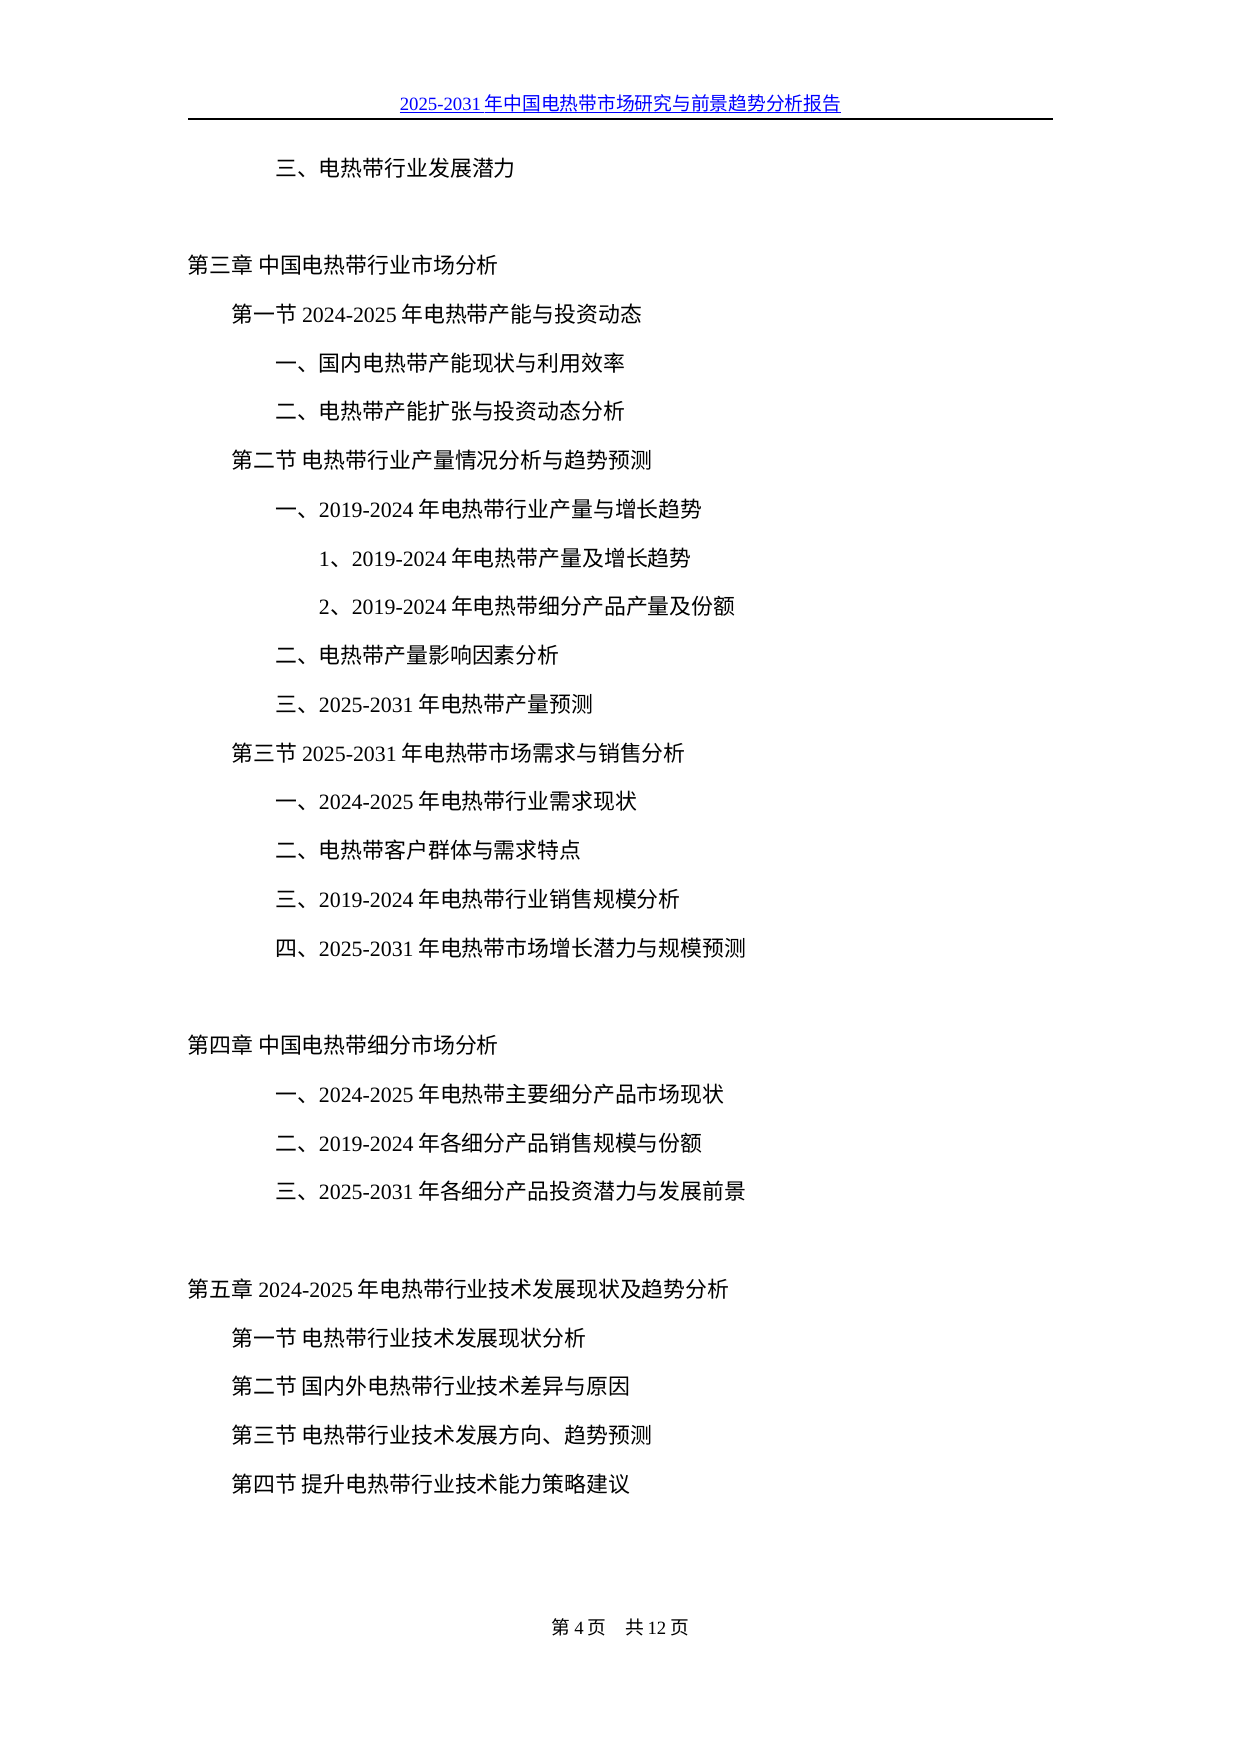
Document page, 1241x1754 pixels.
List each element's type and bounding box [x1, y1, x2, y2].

text [187, 150, 1053, 1499]
